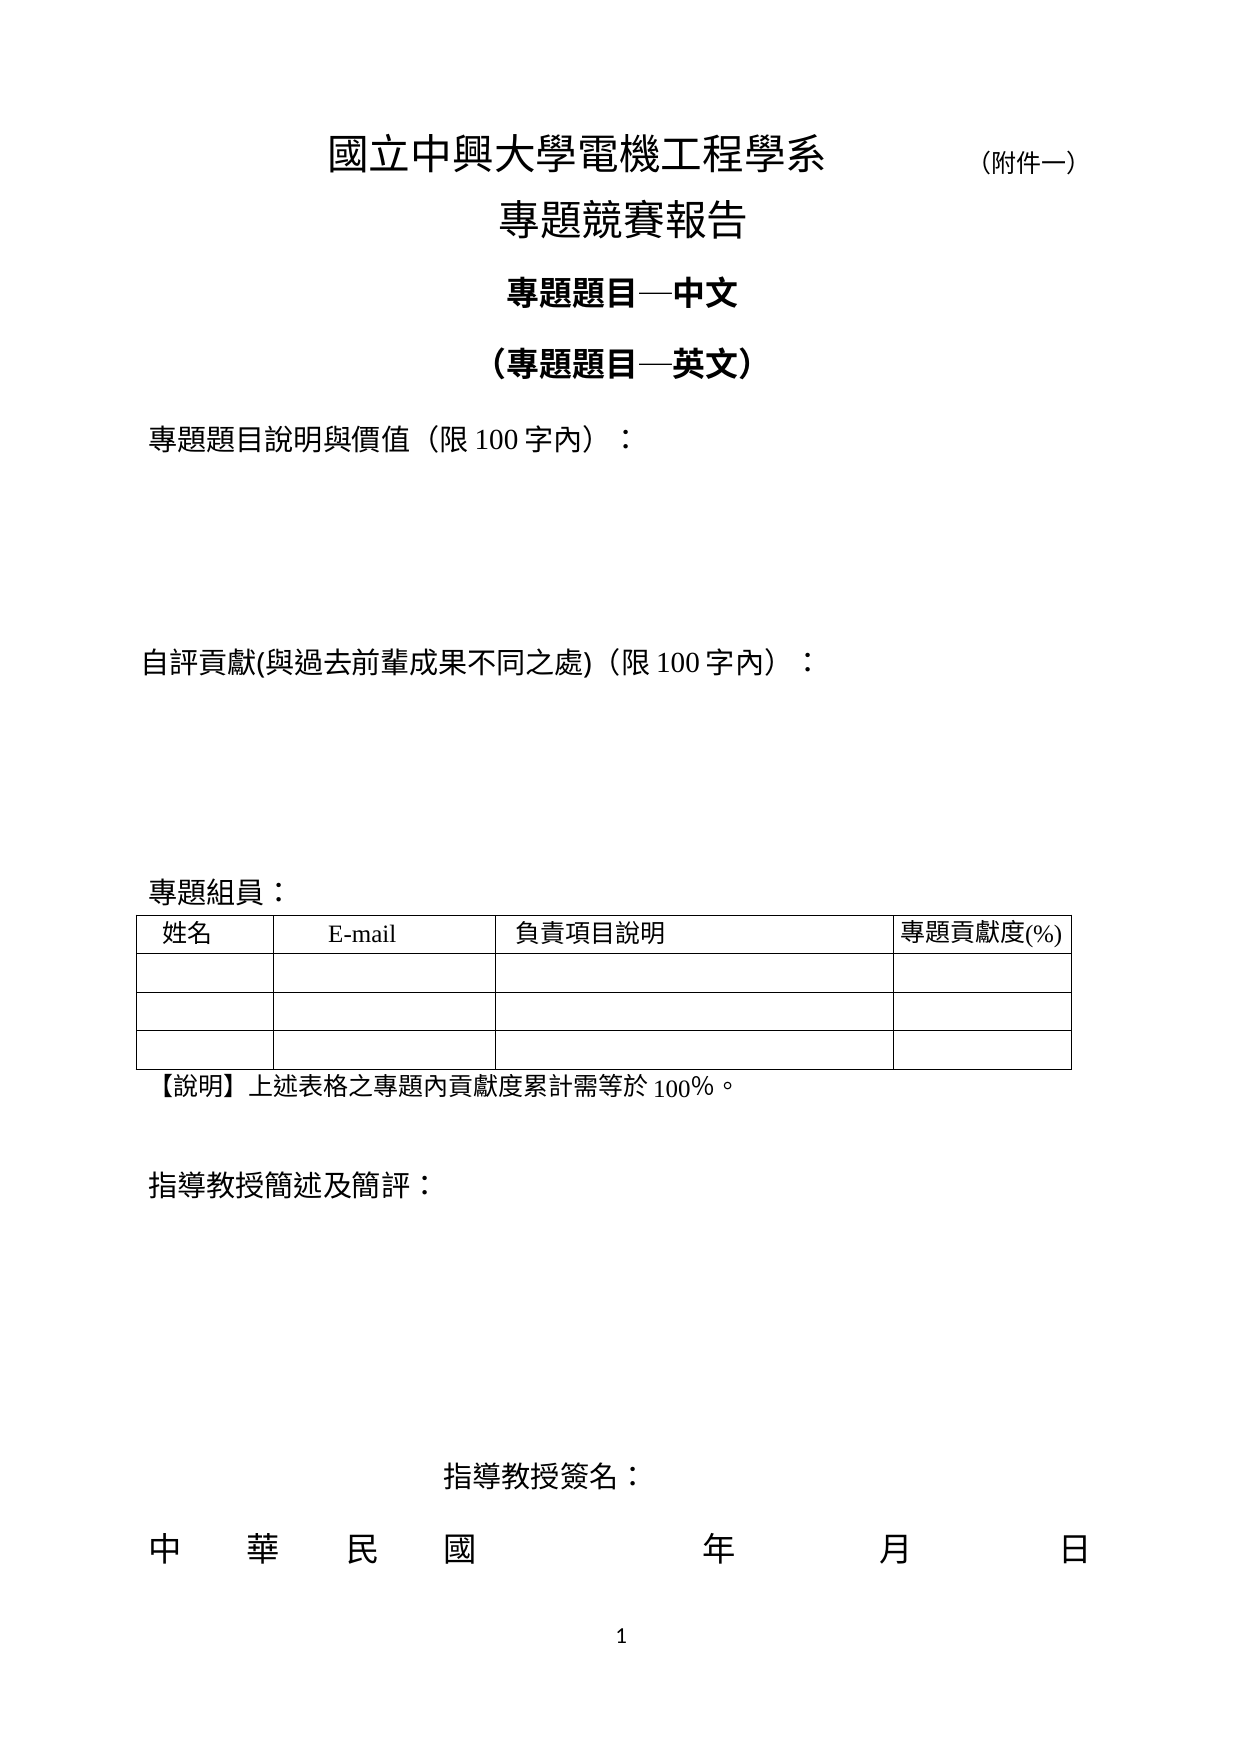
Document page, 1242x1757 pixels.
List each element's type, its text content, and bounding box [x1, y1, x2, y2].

table_cell [894, 1031, 1071, 1069]
text 專題題目─中文 [504, 267, 741, 316]
text 專題組員： [148, 873, 1108, 909]
table_cell [137, 1031, 273, 1069]
text 指導教授簽名： [443, 1458, 1108, 1493]
table_header 專題貢獻度(%) [894, 916, 1071, 953]
table_header E-mail [274, 916, 495, 953]
text 專題競賽報告 [448, 187, 798, 247]
table_header 姓名 [137, 916, 273, 953]
table_header 負責項目說明 [496, 916, 893, 953]
table_cell [496, 1031, 893, 1069]
table_cell [274, 1031, 495, 1069]
table_cell [274, 993, 495, 1030]
text 自評貢獻(與過去前輩成果不同之處)（限100字內）： [140, 635, 1106, 682]
table_cell [496, 993, 893, 1030]
text 專題題目說明與價值（限100字內）： [148, 409, 1108, 455]
table_cell [137, 993, 273, 1030]
table_cell [137, 954, 273, 992]
table_cell [274, 954, 495, 992]
table_cell [496, 954, 893, 992]
text 國立中興大學電機工程學系 （附件一） [284, 125, 1108, 176]
text 【說明】上述表格之專題內貢獻度累計需等於100％。 [148, 1070, 1108, 1102]
table_cell [894, 993, 1071, 1030]
table_cell [894, 954, 1071, 992]
text 指導教授簡述及簡評： [148, 1162, 1108, 1205]
text 中 華 民 國 年 月 日 [148, 1528, 1108, 1568]
text （專題題目─英文） [469, 338, 775, 387]
